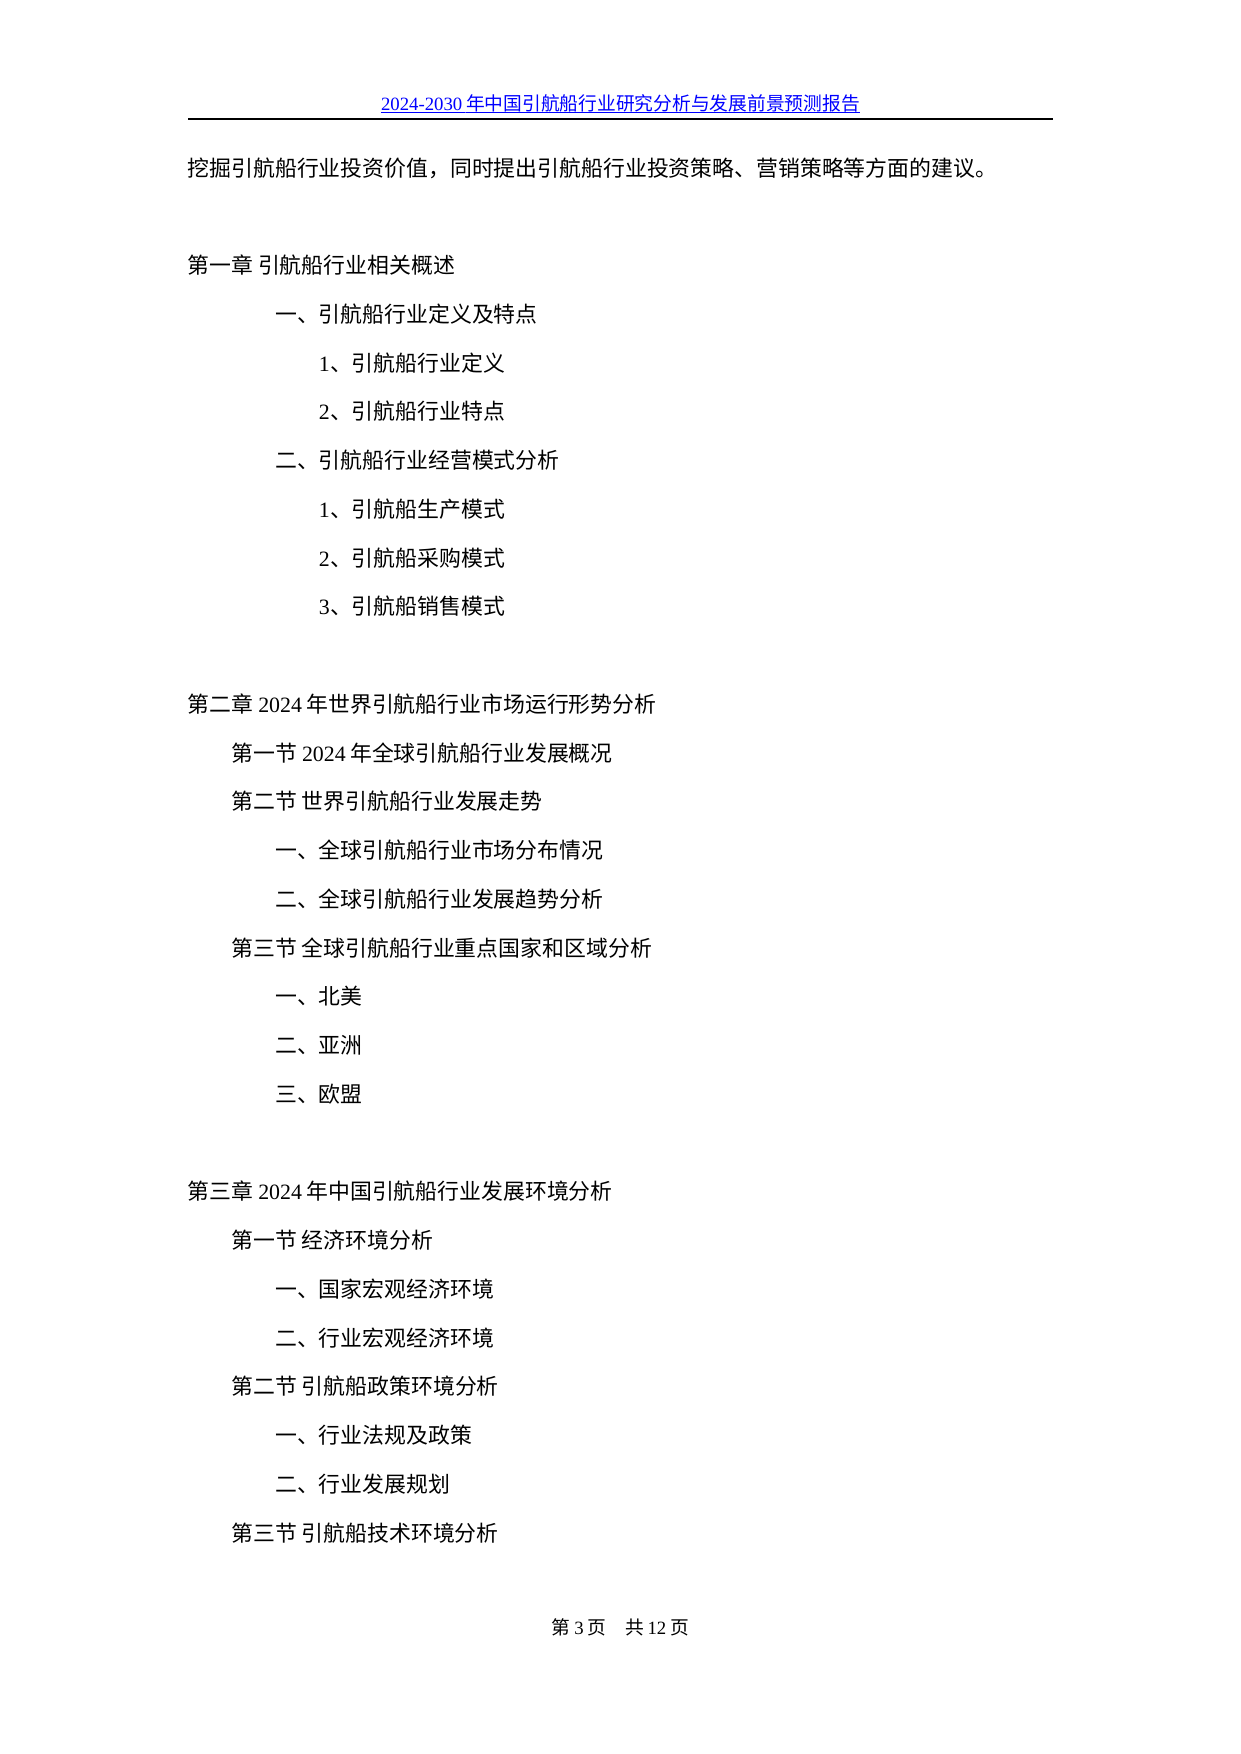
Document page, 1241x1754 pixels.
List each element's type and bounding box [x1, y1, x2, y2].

text [187, 150, 1053, 1548]
